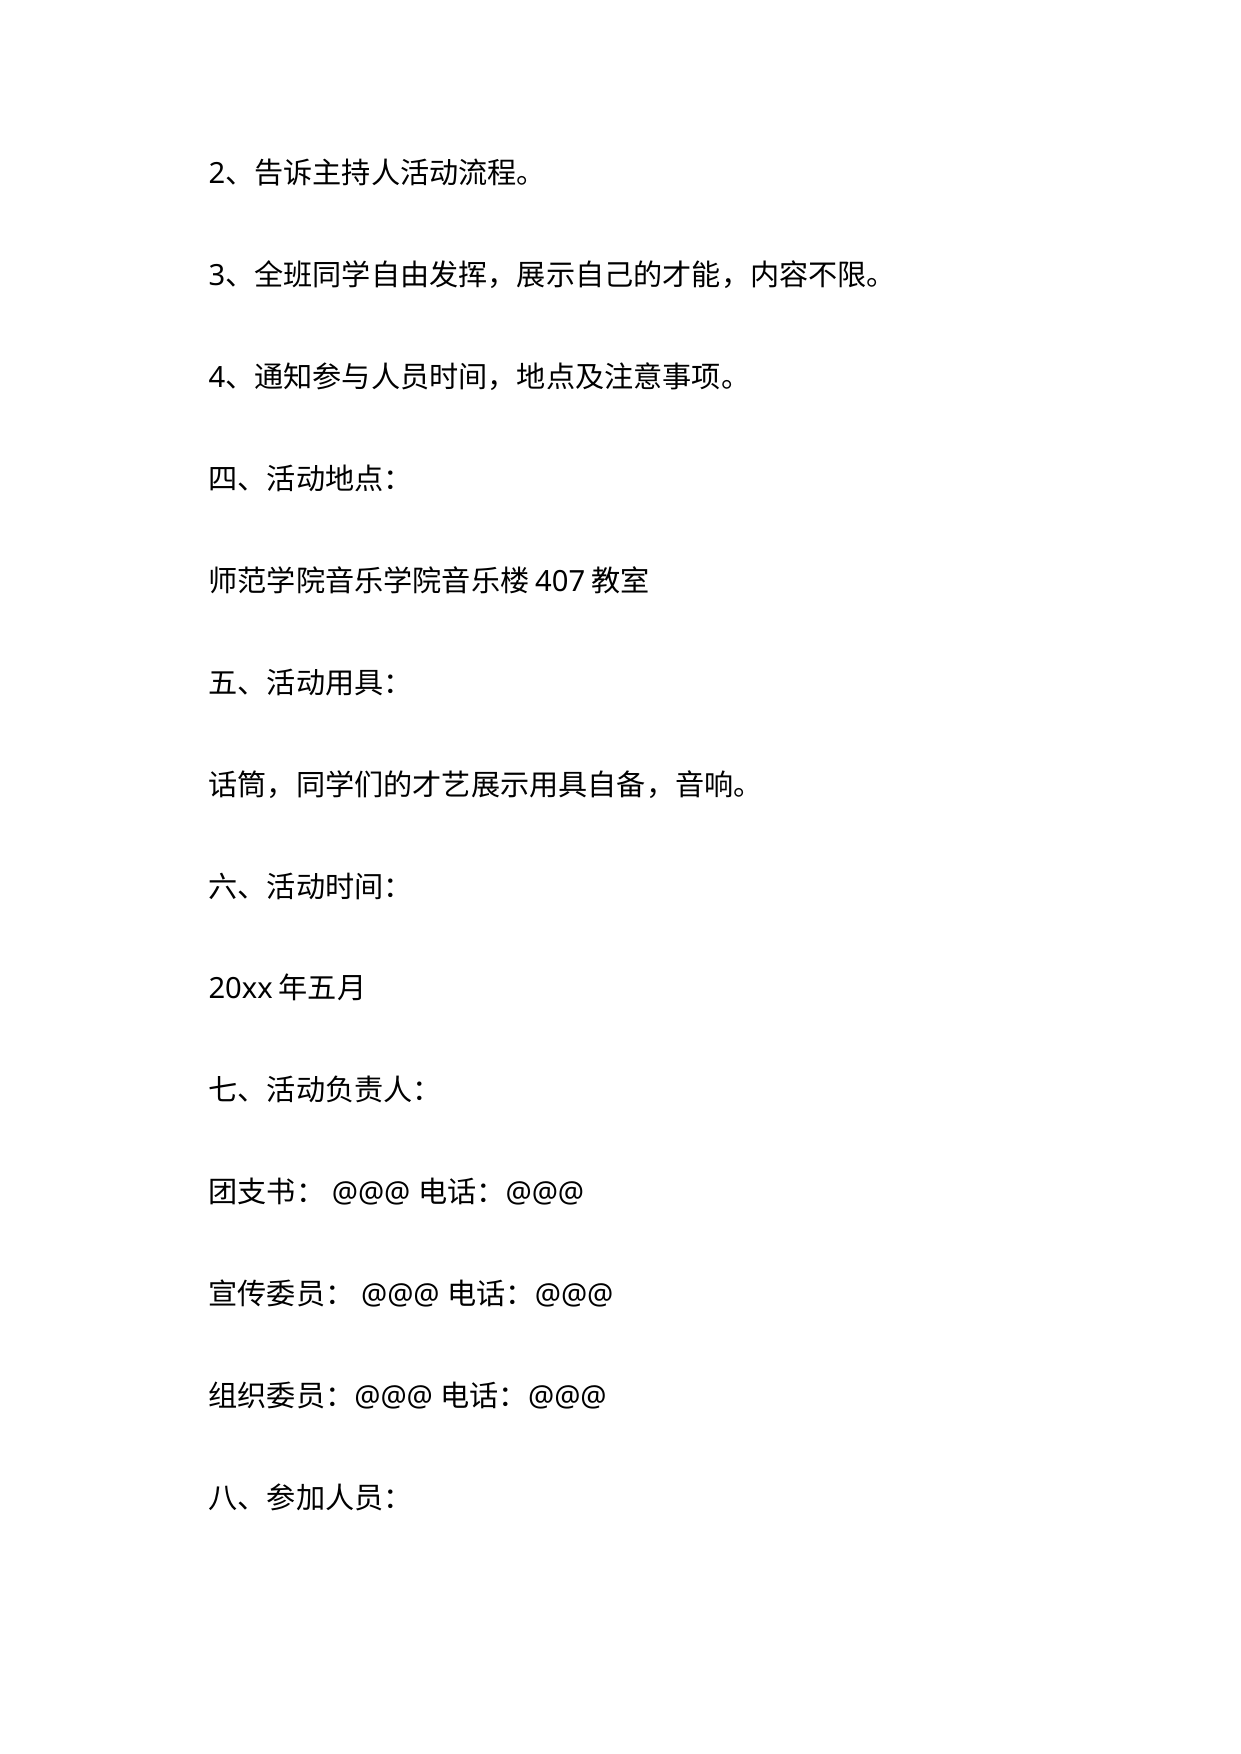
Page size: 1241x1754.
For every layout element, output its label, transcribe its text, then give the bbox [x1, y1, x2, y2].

text 师范学院音乐学院音乐楼407教室 [150, 558, 1090, 600]
text 四、活动地点： [150, 456, 1090, 498]
text 八、参加人员： [150, 1475, 1090, 1517]
text 组织委员：@@@ 电话：@@@ [150, 1373, 1090, 1415]
text 3、全班同学自由发挥，展示自己的才能，内容不限。 [150, 252, 1090, 294]
text 团支书： @@@ 电话：@@@ [150, 1169, 1090, 1211]
text 4、通知参与人员时间，地点及注意事项。 [150, 354, 1090, 396]
text 六、活动时间： [150, 863, 1090, 906]
text 七、活动负责人： [150, 1067, 1090, 1109]
text 2、告诉主持人活动流程。 [150, 150, 1090, 192]
text 话筒，同学们的才艺展示用具自备，音响。 [150, 761, 1090, 804]
text 五、活动用具： [150, 660, 1090, 702]
text 20xx年五月 [150, 965, 1090, 1007]
text 宣传委员： @@@ 电话：@@@ [150, 1271, 1090, 1313]
